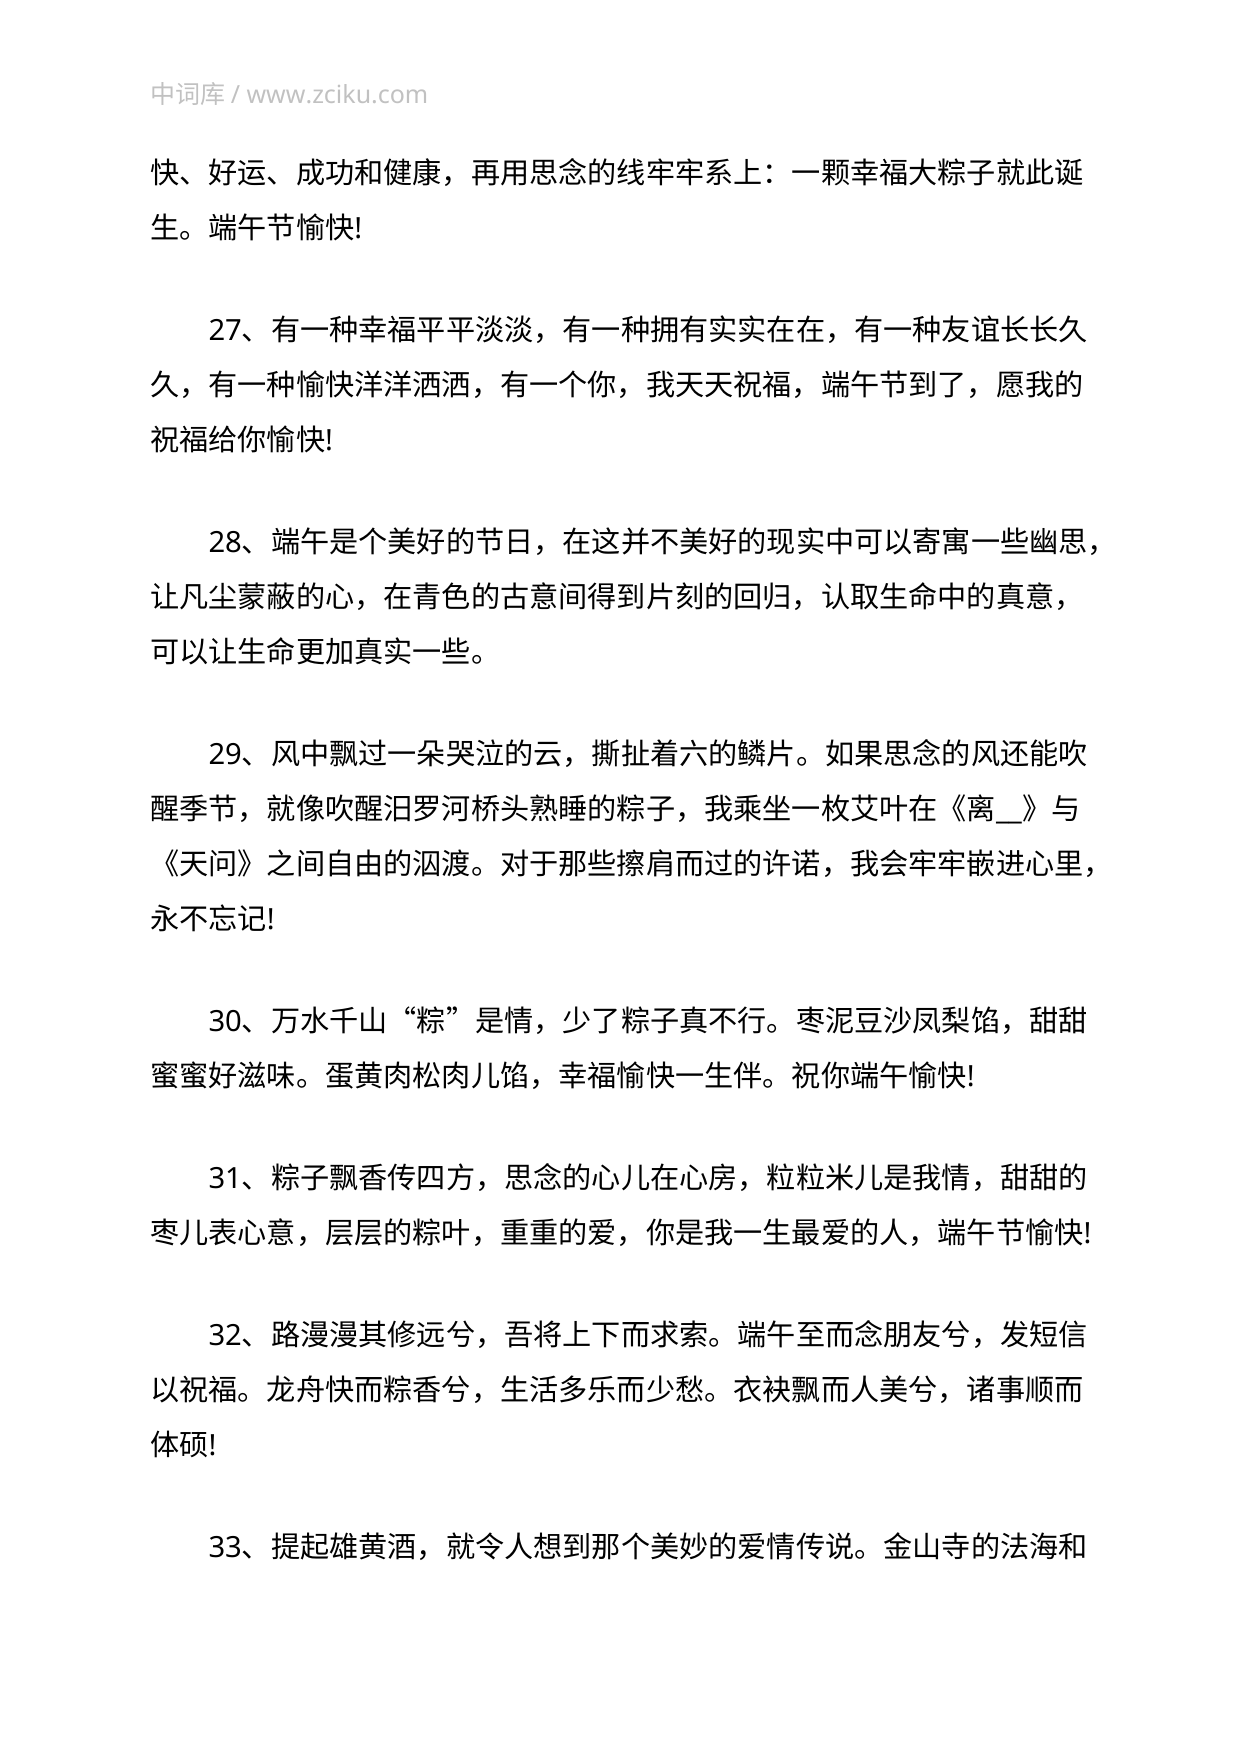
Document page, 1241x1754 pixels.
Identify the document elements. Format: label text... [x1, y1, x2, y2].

text 28、端午是个美好的节日，在这并不美好的现实中可以寄寓一些幽思，让凡尘蒙蔽的心，在青色的古意间得到片刻的回归，认取生命中的真意，可以让生命更加真实一些。 [150, 519, 1090, 671]
text 27、有一种幸福平平淡淡，有一种拥有实实在在，有一种友谊长长久久，有一种愉快洋洋洒洒，有一个你，我天天祝福，端午节到了，愿我的祝福给你愉快! [150, 307, 1090, 459]
text 32、路漫漫其修远兮，吾将上下而求索。端午至而念朋友兮，发短信以祝福。龙舟快而粽香兮，生活多乐而少愁。衣袂飘而人美兮，诸事顺而体硕! [150, 1311, 1090, 1463]
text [150, 150, 1090, 247]
text 31、粽子飘香传四方，思念的心儿在心房，粒粒米儿是我情，甜甜的枣儿表心意，层层的粽叶，重重的爱，你是我一生最爱的人，端午节愉快! [150, 1154, 1090, 1252]
text 29、风中飘过一朵哭泣的云，撕扯着六的鳞片。如果思念的风还能吹醒季节，就像吹醒汨罗河桥头熟睡的粽子，我乘坐一枚艾叶在《离__》与《天问》之间自由的泅渡。对于那些擦肩而过的许诺，我会牢牢嵌进心里，永不忘记! [150, 730, 1090, 938]
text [150, 1523, 1090, 1566]
text 30、万水千山“粽”是情，少了粽子真不行。枣泥豆沙凤梨馅，甜甜蜜蜜好滋味。蛋黄肉松肉儿馅，幸福愉快一生伴。祝你端午愉快! [150, 997, 1090, 1095]
